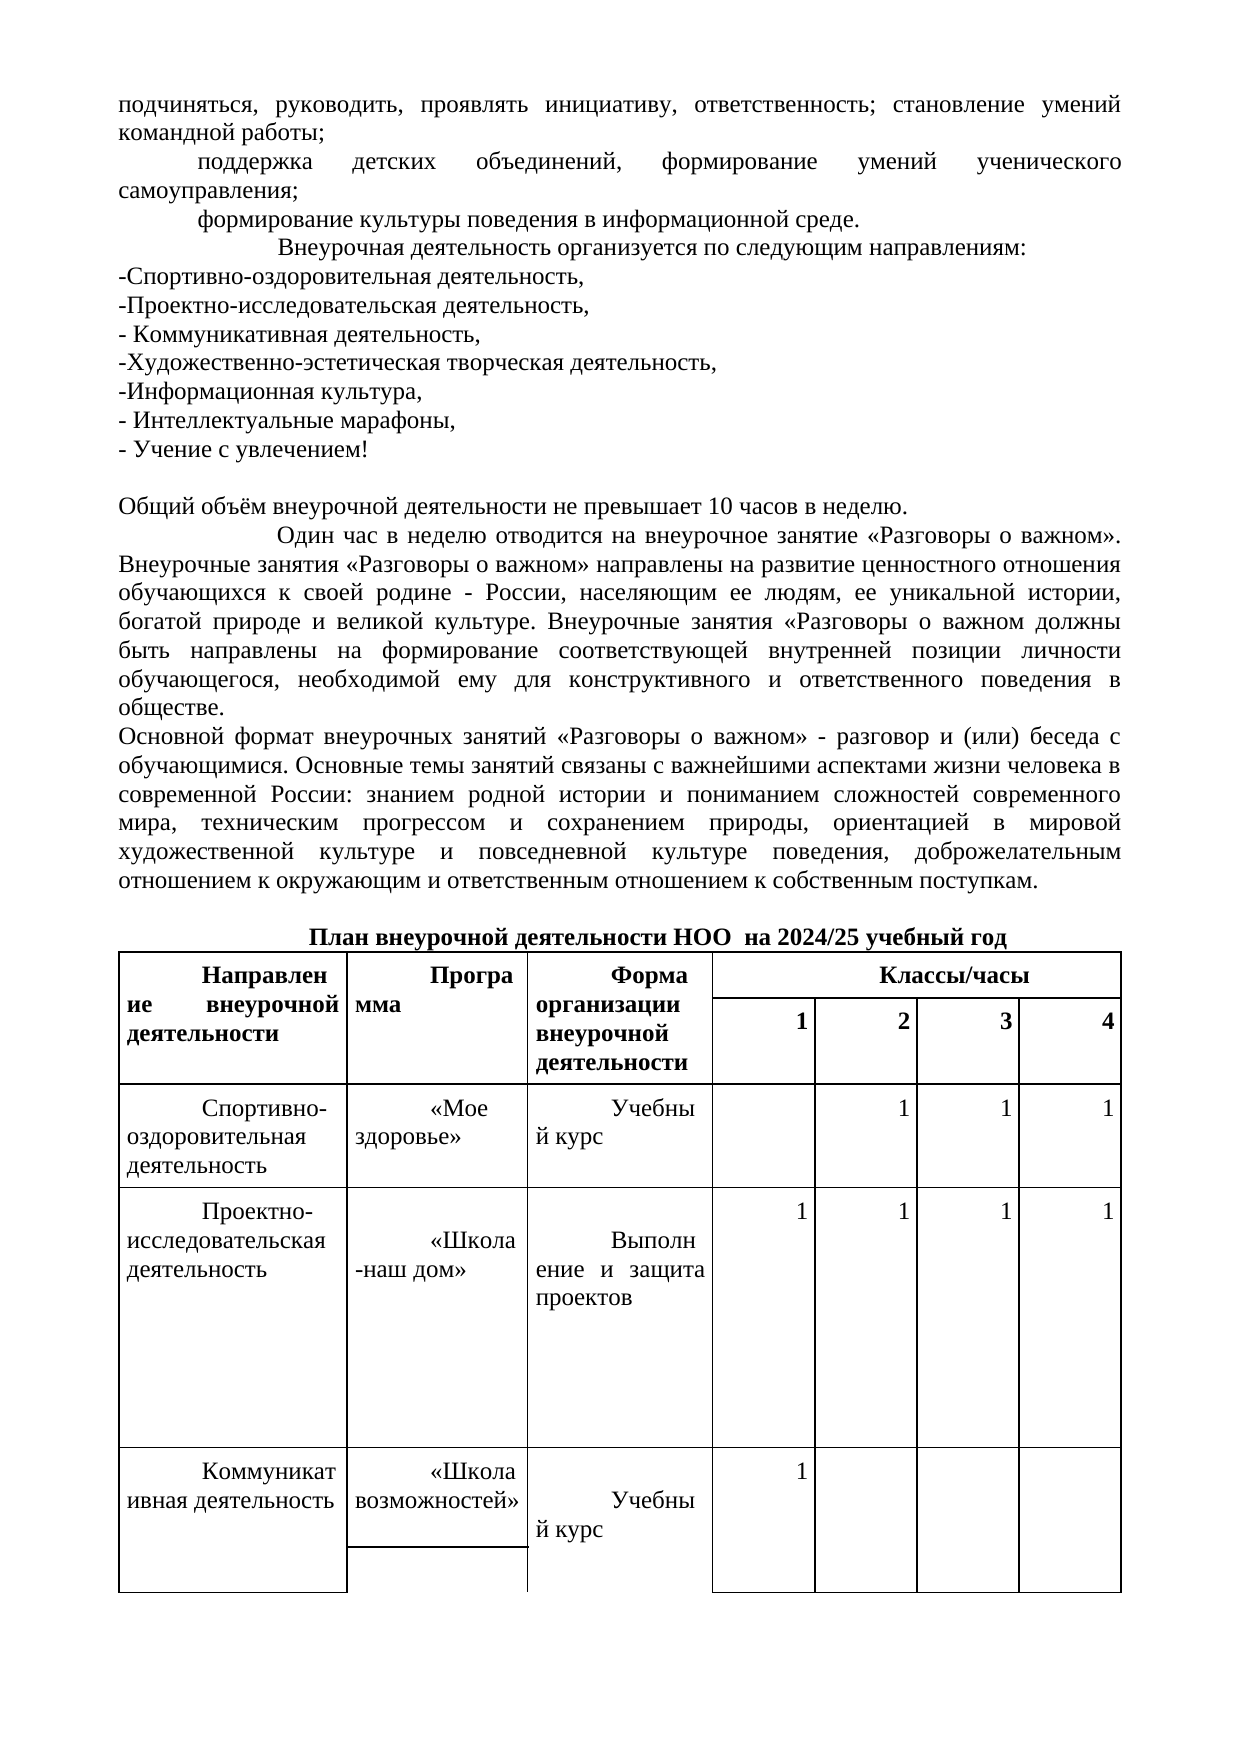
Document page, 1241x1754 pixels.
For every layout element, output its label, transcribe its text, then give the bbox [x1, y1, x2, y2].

table_cell Учебный курс [528, 1448, 712, 1592]
table_cell 4 [1020, 999, 1120, 1083]
table_cell «Мое здоровье» [348, 1085, 527, 1187]
text - Интеллектуальные марафоны, [118, 405, 1122, 434]
table_cell Выполнение и защита проектов [528, 1188, 712, 1447]
table_cell 1 [918, 1188, 1018, 1447]
table_cell 3 [918, 999, 1018, 1083]
text План внеурочной деятельности НОО на 2024/25 учебный год [118, 922, 1122, 951]
text Основной формат внеурочных занятий «Разговоры о важном» - разговор и (или) беседа с обучающимися. Основные темы занятий связаны с важнейшими аспектами жизни человека в современной России: знанием родной истории и пониманием сложностей современного мира, техническим прогрессом и сохранением природы, ориентацией в мировой художественной культуре и повседневной культуре поведения, доброжелательным отношением к окружающим и ответственным отношением к собственным поступкам. [118, 721, 1122, 894]
text поддержка детских объединений, формирование умений ученического самоуправления; [118, 146, 1122, 204]
table_cell [1020, 1448, 1120, 1592]
table_cell 1 [1020, 1188, 1120, 1447]
table_header Форма организации внеурочной деятельности [528, 953, 712, 1083]
text Общий объём внеурочной деятельности не превышает 10 часов в неделю. [118, 491, 1122, 520]
text формирование культуры поведения в информационной среде. [118, 204, 1122, 232]
text -Проектно-исследовательская деятельность, [118, 290, 1122, 319]
table_cell Учебный курс [528, 1085, 712, 1187]
table_header Классы/часы [713, 953, 1120, 997]
text - Учение с увлечением! [118, 434, 1122, 462]
table_cell 1 [713, 999, 814, 1083]
table_cell 2 [816, 999, 916, 1083]
table_cell 1 [816, 1085, 916, 1187]
table_cell «Школа-наш дом» [348, 1188, 527, 1447]
table_cell Проектно-исследовательская деятельность [120, 1188, 346, 1447]
table_cell [348, 1548, 527, 1592]
text -Художественно-эстетическая творческая деятельность, [118, 347, 1122, 376]
text -Информационная культура, [118, 376, 1122, 405]
table_cell Спортивно-оздоровительная деятельность [120, 1085, 346, 1187]
table_cell [816, 1448, 916, 1592]
table_cell Коммуникативная деятельность [120, 1448, 346, 1592]
table_cell «Школа возможностей» [348, 1448, 527, 1546]
text Внеурочная деятельность организуется по следующим направлениям: [118, 232, 1122, 261]
text Один час в неделю отводится на внеурочное занятие «Разговоры о важном». Внеурочные занятия «Разговоры о важном» направлены на развитие ценностного отношения обучающихся к своей родине - России, населяющим ее людям, ее уникальной истории, богатой природе и великой культуре. Внеурочные занятия «Разговоры о важном должны быть направлены на формирование соответствующей внутренней позиции личности обучающегося, необходимой ему для конструктивного и ответственного поведения в обществе. [118, 520, 1122, 721]
text - Коммуникативная деятельность, [118, 319, 1122, 347]
table_cell 1 [918, 1085, 1018, 1187]
table_cell [918, 1448, 1018, 1592]
table_cell [713, 1085, 814, 1187]
table_header Программа [348, 953, 527, 1083]
table_header Направление внеурочной деятельности [120, 953, 346, 1083]
table_cell 1 [816, 1188, 916, 1447]
table_cell 1 [713, 1448, 814, 1592]
text -Спортивно-оздоровительная деятельность, [118, 261, 1122, 290]
table_cell 1 [713, 1188, 814, 1447]
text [118, 89, 1122, 146]
table_cell 1 [1020, 1085, 1120, 1187]
